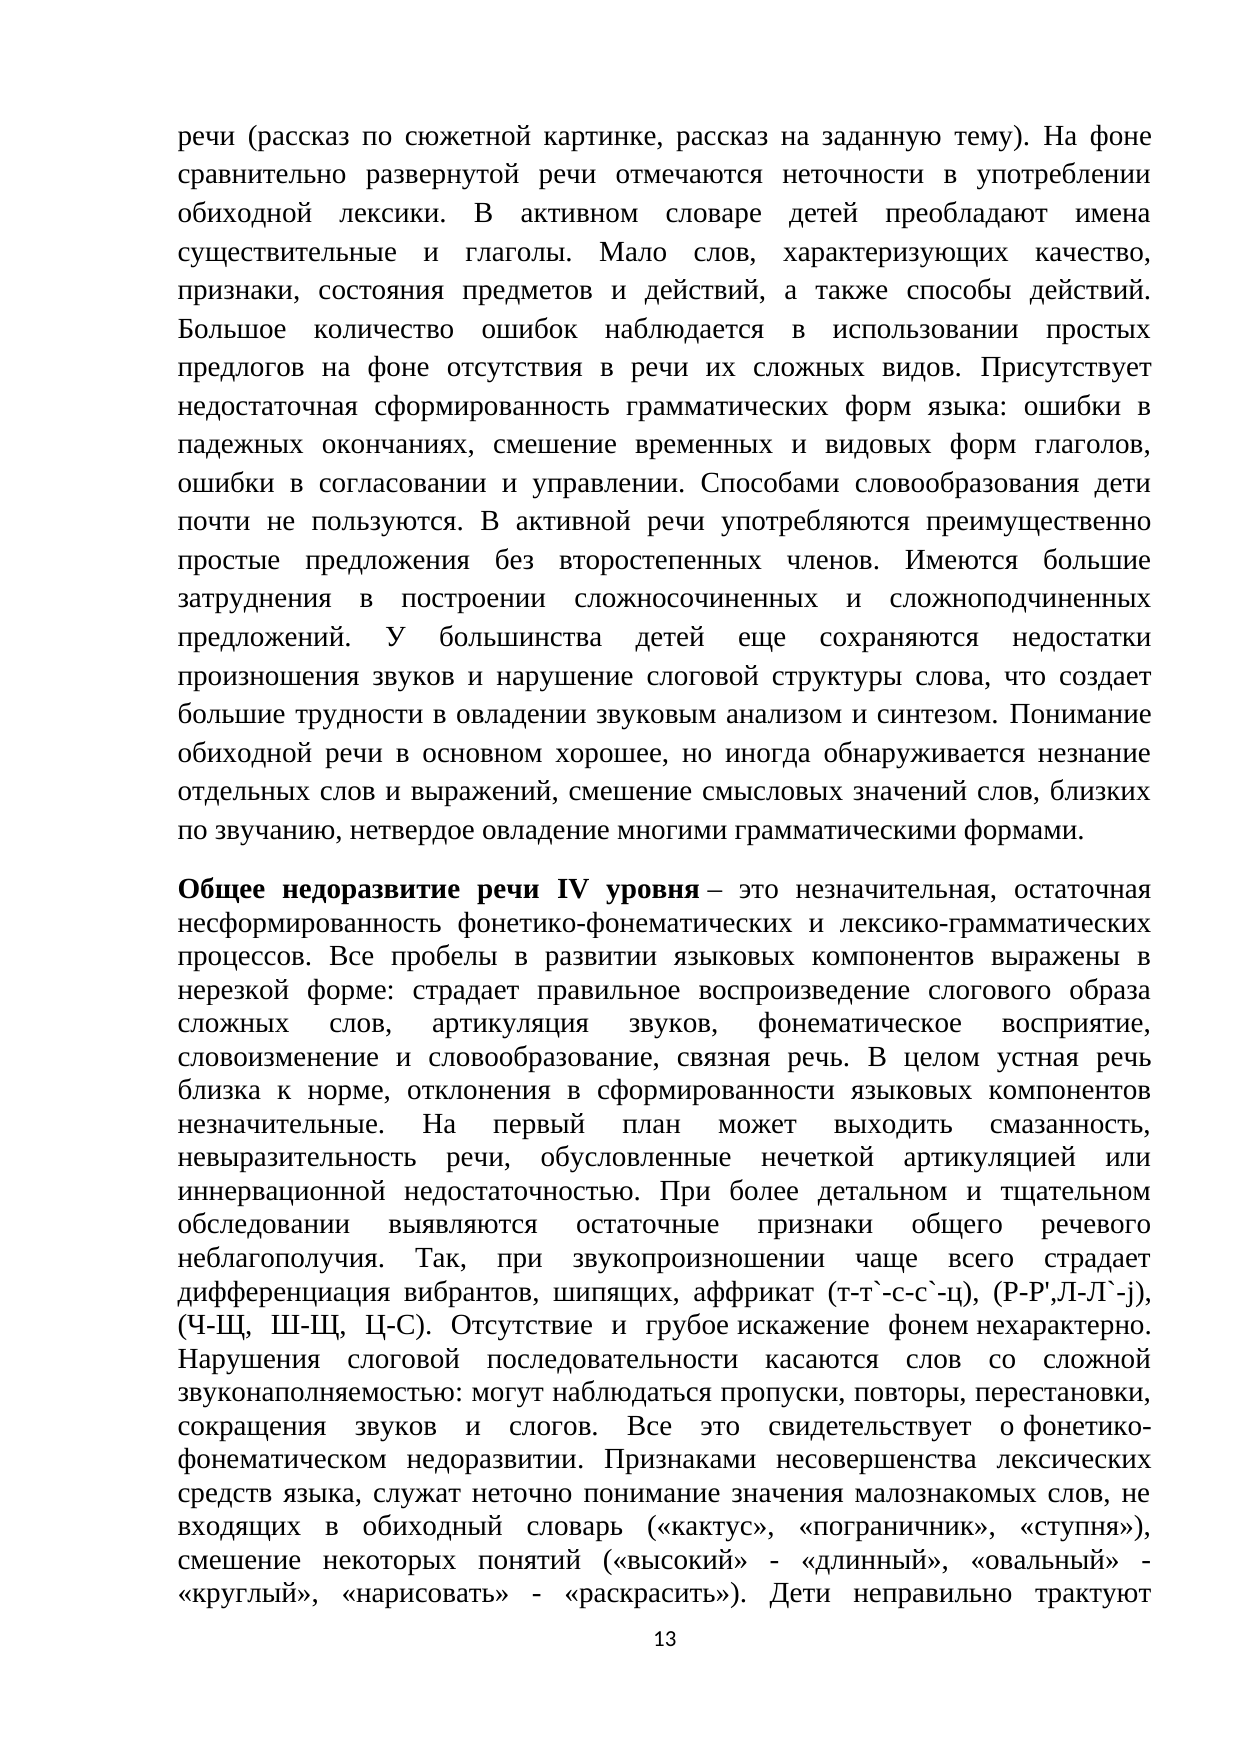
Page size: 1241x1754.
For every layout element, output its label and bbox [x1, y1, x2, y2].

text [177, 118, 1152, 845]
text [177, 1039, 1152, 1609]
